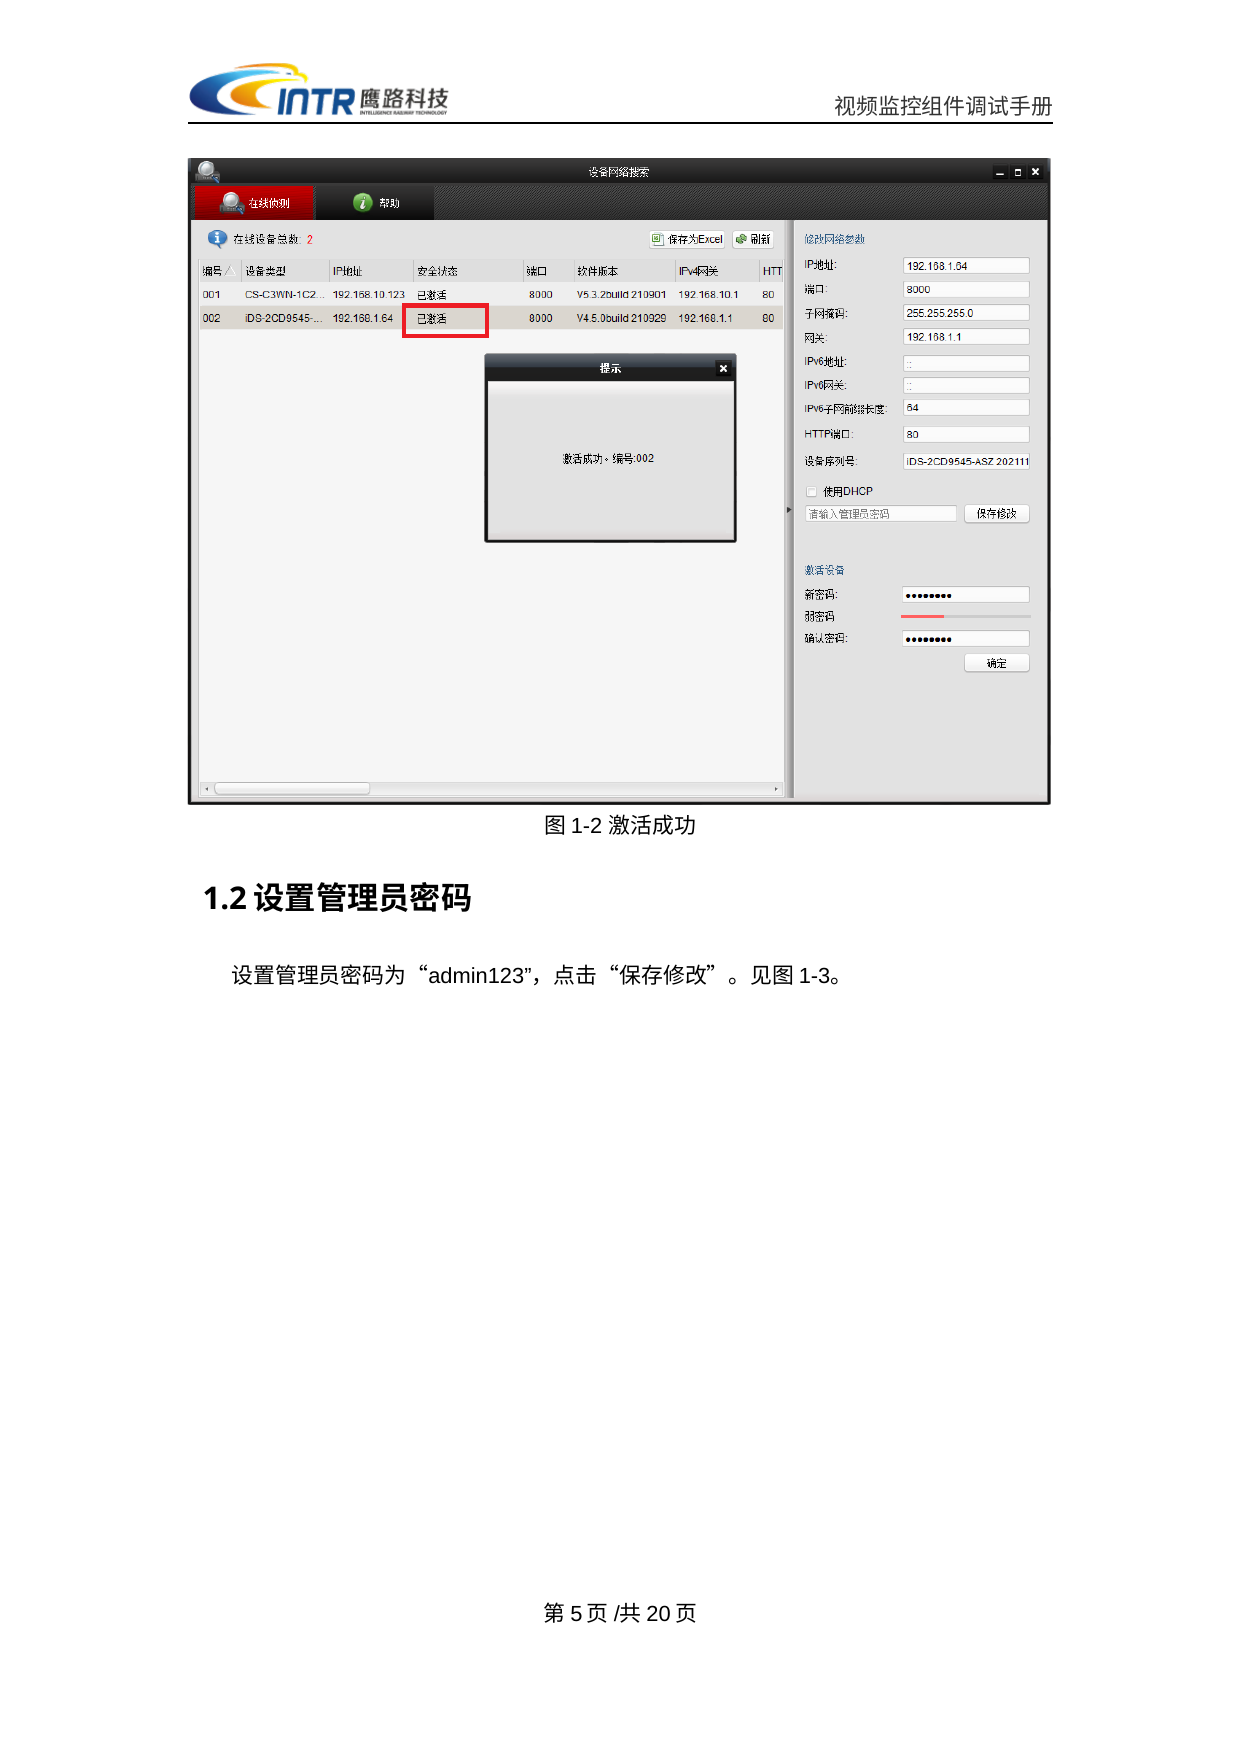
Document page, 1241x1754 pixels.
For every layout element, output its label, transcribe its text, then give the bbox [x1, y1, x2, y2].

text 设置管理员密码为“admin123”，点击“保存修改”。见图1-3。 [187, 957, 1053, 990]
picture [187, 158, 1053, 805]
picture [187, 62, 452, 118]
text 图1-2 激活成功 [187, 808, 1053, 841]
subtitle 1.2设置管理员密码 [202, 873, 1053, 918]
